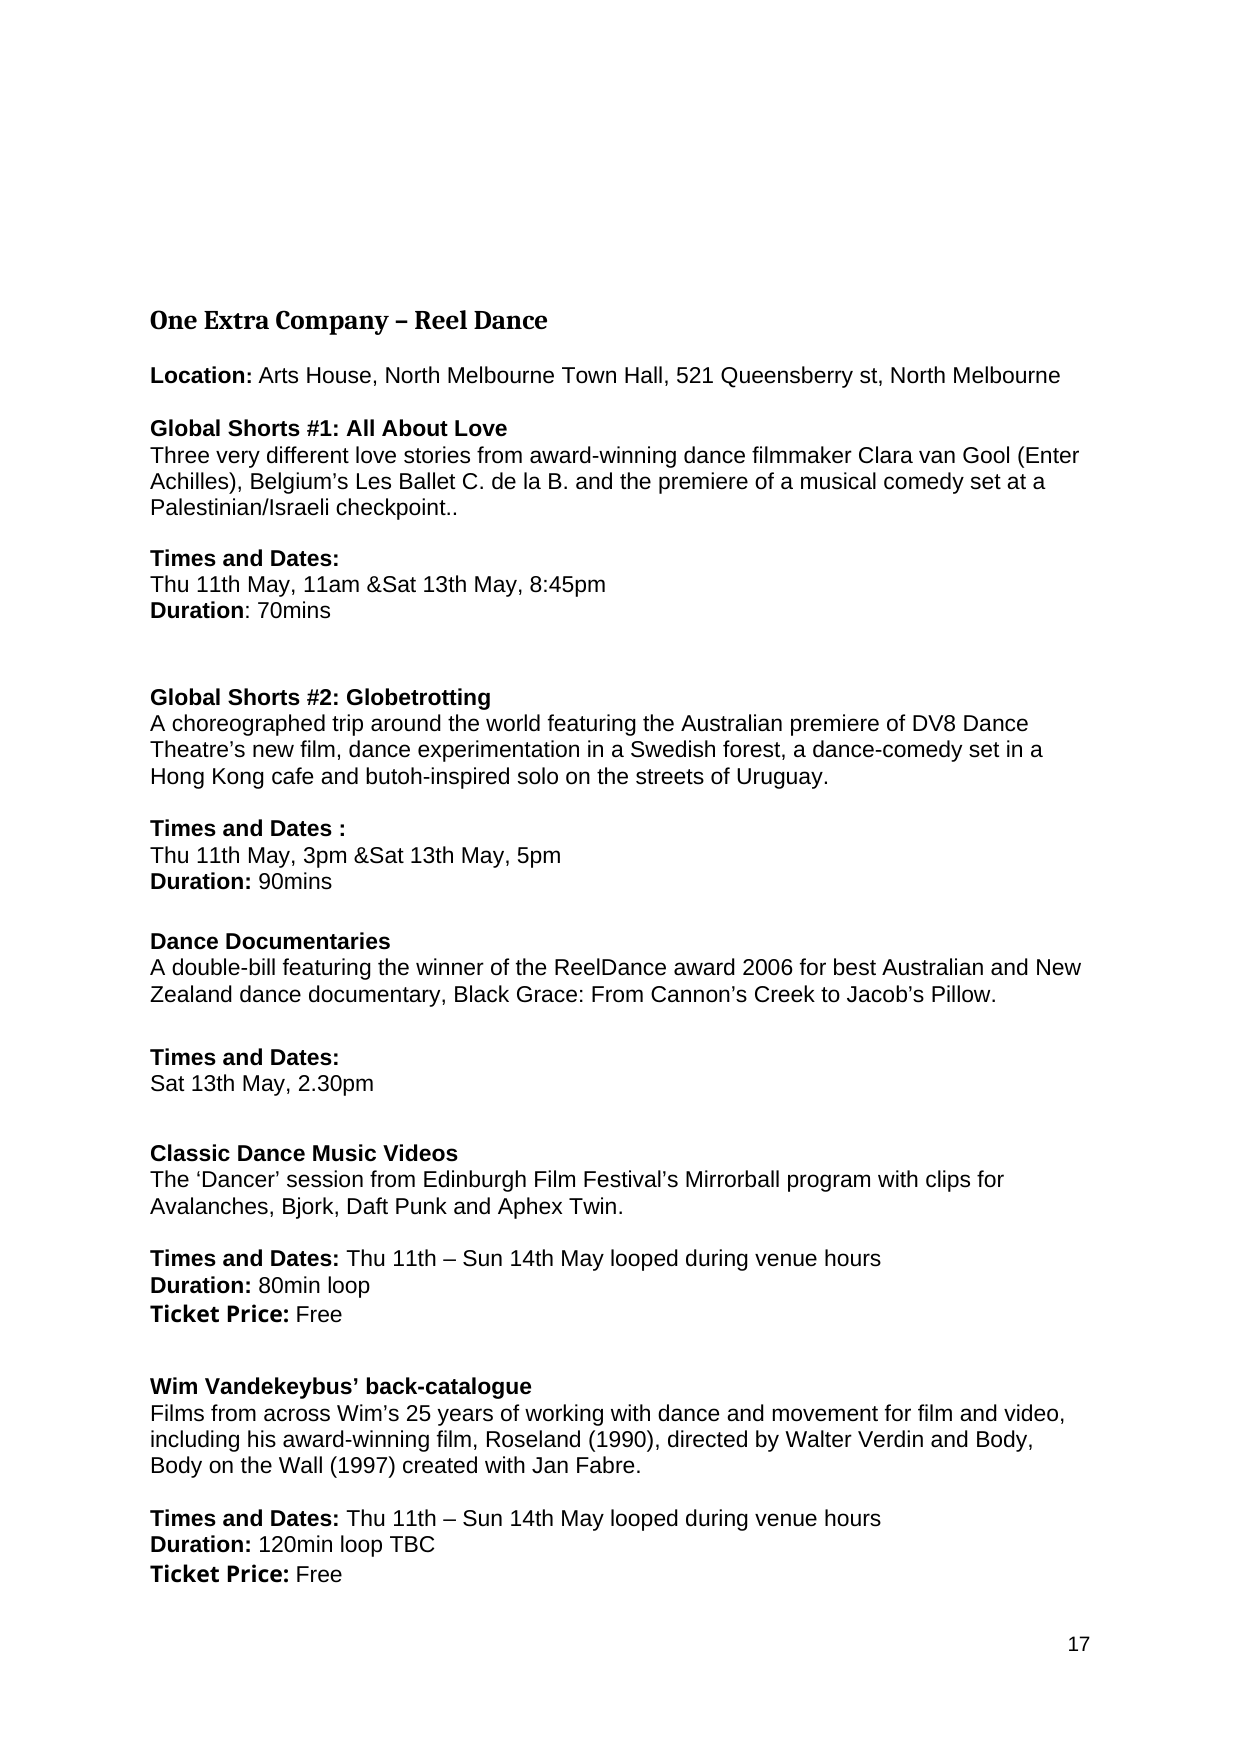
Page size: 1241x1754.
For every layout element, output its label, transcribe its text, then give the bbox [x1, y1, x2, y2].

text A double-bill featuring the winner of the ReelDance award 2006 for best Australian and New Zealand dance documentary, Black Grace: From Cannon’s Creek to Jacob’s Pillow. [150, 954, 1090, 1007]
text Times and Dates: Sat 13th May, 2.30pm [150, 1044, 1090, 1096]
text Times and Dates: Thu 11th – Sun 14th May looped during venue hours [150, 1505, 1090, 1531]
text Duration: 120min loop TBC Ticket Price: Free [150, 1531, 1090, 1589]
text Wim Vandekeybus’ back-catalogue [150, 1340, 1090, 1400]
text Dance Documentaries [150, 928, 1090, 954]
text The ‘Dancer’ session from Edinburgh Film Festival’s Mirrorball program with clips for Avalanches, Bjork, Daft Punk and Aphex Twin. [150, 1166, 1090, 1219]
text Duration: 80min loop Ticket Price: Free [150, 1272, 1090, 1329]
text Times and Dates: Thu 11th – Sun 14th May looped during venue hours [150, 1245, 1090, 1272]
text Duration: 90mins [150, 868, 1090, 894]
text Times and Dates: [150, 544, 1090, 571]
text A choreographed trip around the world featuring the Australian premiere of DV8 Dance Theatre’s new film, dance experimentation in a Swedish forest, a dance-comedy set in a Hong Kong cafe and butoh-inspired solo on the streets of Uruguay. [150, 710, 1090, 789]
text Films from across Wim’s 25 years of working with dance and movement for film and video, including his award-winning film, Roseland (1990), directed by Walter Verdin and Body, Body on the Wall (1997) created with Jan Fabre. [150, 1400, 1090, 1479]
text Global Shorts #2: Globetrotting [150, 683, 1090, 710]
text Thu 11th May, 11am &Sat 13th May, 8:45pm [150, 571, 1090, 597]
text Times and Dates : Thu 11th May, 3pm &Sat 13th May, 5pm [150, 815, 1090, 868]
text Three very different love stories from award-winning dance filmmaker Clara van Gool (Enter Achilles), Belgium’s Les Ballet C. de la B. and the premiere of a musical comedy set at a Palestinian/Israeli checkpoint.. [150, 442, 1090, 521]
text Duration: 70mins [150, 597, 1090, 624]
text Global Shorts #1: All About Love [150, 415, 1090, 442]
text Classic Dance Music Videos [150, 1140, 1090, 1166]
list Location: Arts House, North Melbourne Town Hall, 521 Queensberry st, North Melbourne [150, 362, 1090, 389]
subtitle One Extra Company – Reel Dance [150, 305, 1090, 336]
